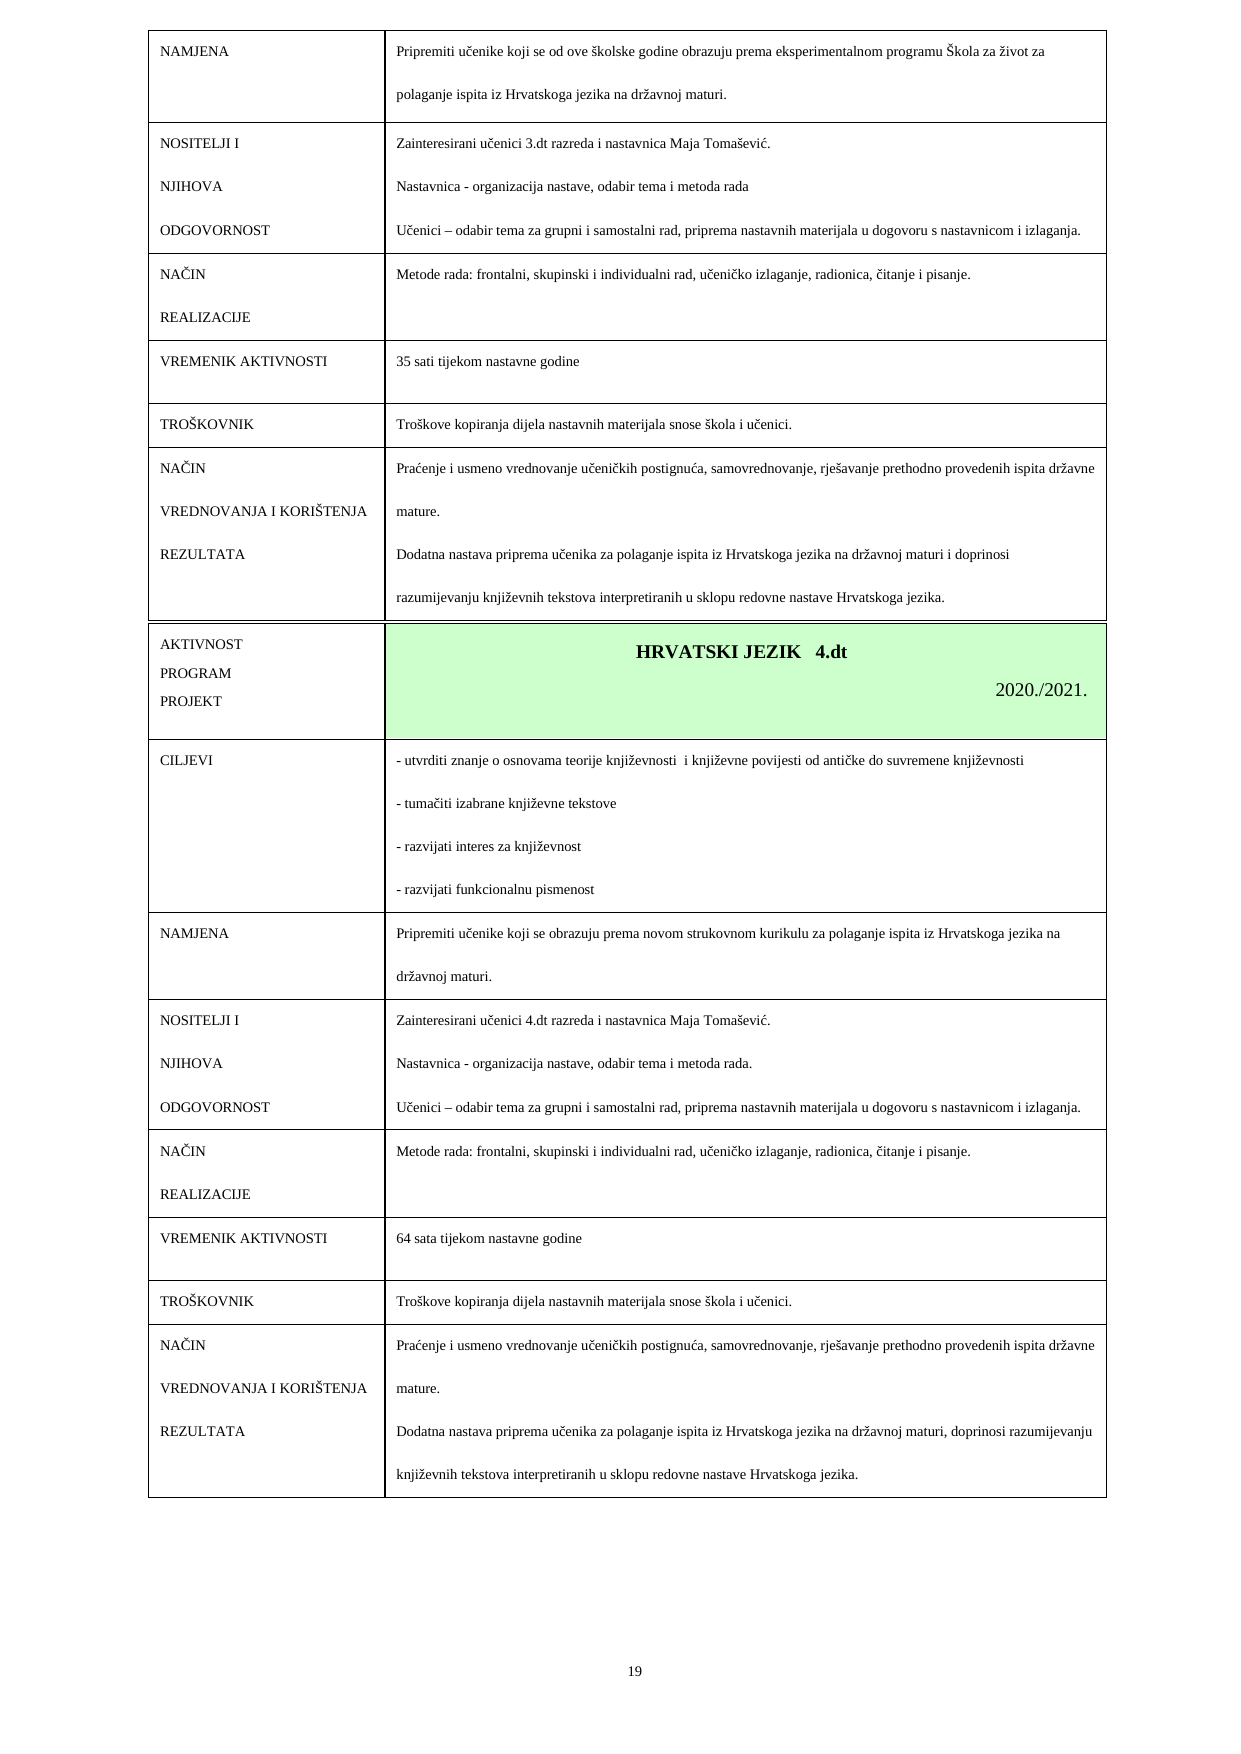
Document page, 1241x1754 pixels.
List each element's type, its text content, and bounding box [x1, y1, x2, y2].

table_cell Praćenje i usmeno vrednovanje učeničkih postignuća, samovrednovanje, rješavanje prethodno provedenih ispita državne mature. Dodatna nastava priprema učenika za polaganje ispita iz Hrvatskoga jezika na državnoj maturi i doprinosi razumijevanju književnih tekstova interpretiranih u sklopu redovne nastave Hrvatskoga jezika. [386, 448, 1106, 620]
table_cell 35 sati tijekom nastavne godine [386, 341, 1106, 403]
table_cell TROŠKOVNIK [149, 404, 384, 447]
table_cell NAČIN VREDNOVANJA I KORIŠTENJA REZULTATA [149, 448, 384, 620]
table_cell Troškove kopiranja dijela nastavnih materijala snose škola i učenici. [386, 404, 1106, 447]
table_cell VREMENIK AKTIVNOSTI [149, 341, 384, 403]
table_cell Metode rada: frontalni, skupinski i individualni rad, učeničko izlaganje, radionica, čitanje i pisanje. [386, 254, 1106, 339]
table_header AKTIVNOST PROGRAM PROJEKT [149, 624, 384, 738]
table_cell - utvrditi znanje o osnovama teorije književnosti i književne povijesti od antičke do suvremene književnosti - tumačiti izabrane književne tekstove - razvijati interes za književnost - razvijati funkcionalnu pismenost [386, 740, 1106, 912]
table_cell Zainteresirani učenici 3.dt razreda i nastavnica Maja Tomašević Nastavnica - organizacija nastave, odabir tema i metoda rada Učenici – odabir tema za grupni i samostalni rad, priprema nastavnih materijala u dogovoru s nastavnicom i izlaganja. [386, 123, 1106, 252]
table_cell Pripremiti učenike koji se od ove školske godine obrazuju prema eksperimentalnom programu Škola za život za polaganje ispita iz Hrvatskoga jezika na državnoj maturi. [386, 31, 1106, 122]
table_cell CILJEVI [149, 740, 384, 912]
table_cell Zainteresirani učenici 4.dt razreda i nastavnica Maja Tomašević Nastavnica - organizacija nastave, odabir tema i metoda rada. Učenici – odabir tema za grupni i samostalni rad, priprema nastavnih materijala u dogovoru s nastavnicom i izlaganja. [386, 1000, 1106, 1129]
table_cell NAČIN REALIZACIJE [149, 1130, 384, 1217]
table_cell NAMJENA [149, 31, 384, 122]
table_cell NAČIN REALIZACIJE [149, 254, 384, 339]
table_cell Pripremiti učenike koji se obrazuju prema novom strukovnom kurikulu za polaganje ispita iz Hrvatskoga jezika na državnoj maturi. [386, 913, 1106, 999]
table_cell Troškove kopiranja dijela nastavnih materijala snose škola i učenici. [386, 1281, 1106, 1324]
table_cell NOSITELJI I NJIHOVA ODGOVORNOST [149, 1000, 384, 1129]
table_cell VREMENIK AKTIVNOSTI [149, 1218, 384, 1279]
table_cell NAČIN VREDNOVANJA I KORIŠTENJA REZULTATA [149, 1325, 384, 1497]
table_cell Metode rada: frontalni, skupinski i individualni rad, učeničko izlaganje, radionica, čitanje i pisanje. [386, 1130, 1106, 1217]
table_cell Praćenje i usmeno vrednovanje učeničkih postignuća, samovrednovanje, rješavanje prethodno provedenih ispita državne mature. Dodatna nastava priprema učenika za polaganje ispita iz Hrvatskoga jezika na državnoj maturi, doprinosi razumijevanju književnih tekstova interpretiranih u sklopu redovne nastave Hrvatskoga jezika. [386, 1325, 1106, 1497]
table_cell 64 sata tijekom nastavne godine [386, 1218, 1106, 1279]
table_header HRVATSKI JEZIK 4.dt 2020./2021. [386, 624, 1106, 738]
table_cell TROŠKOVNIK [149, 1281, 384, 1324]
table_cell NAMJENA [149, 913, 384, 999]
table_cell NOSITELJI I NJIHOVA ODGOVORNOST [149, 123, 384, 252]
